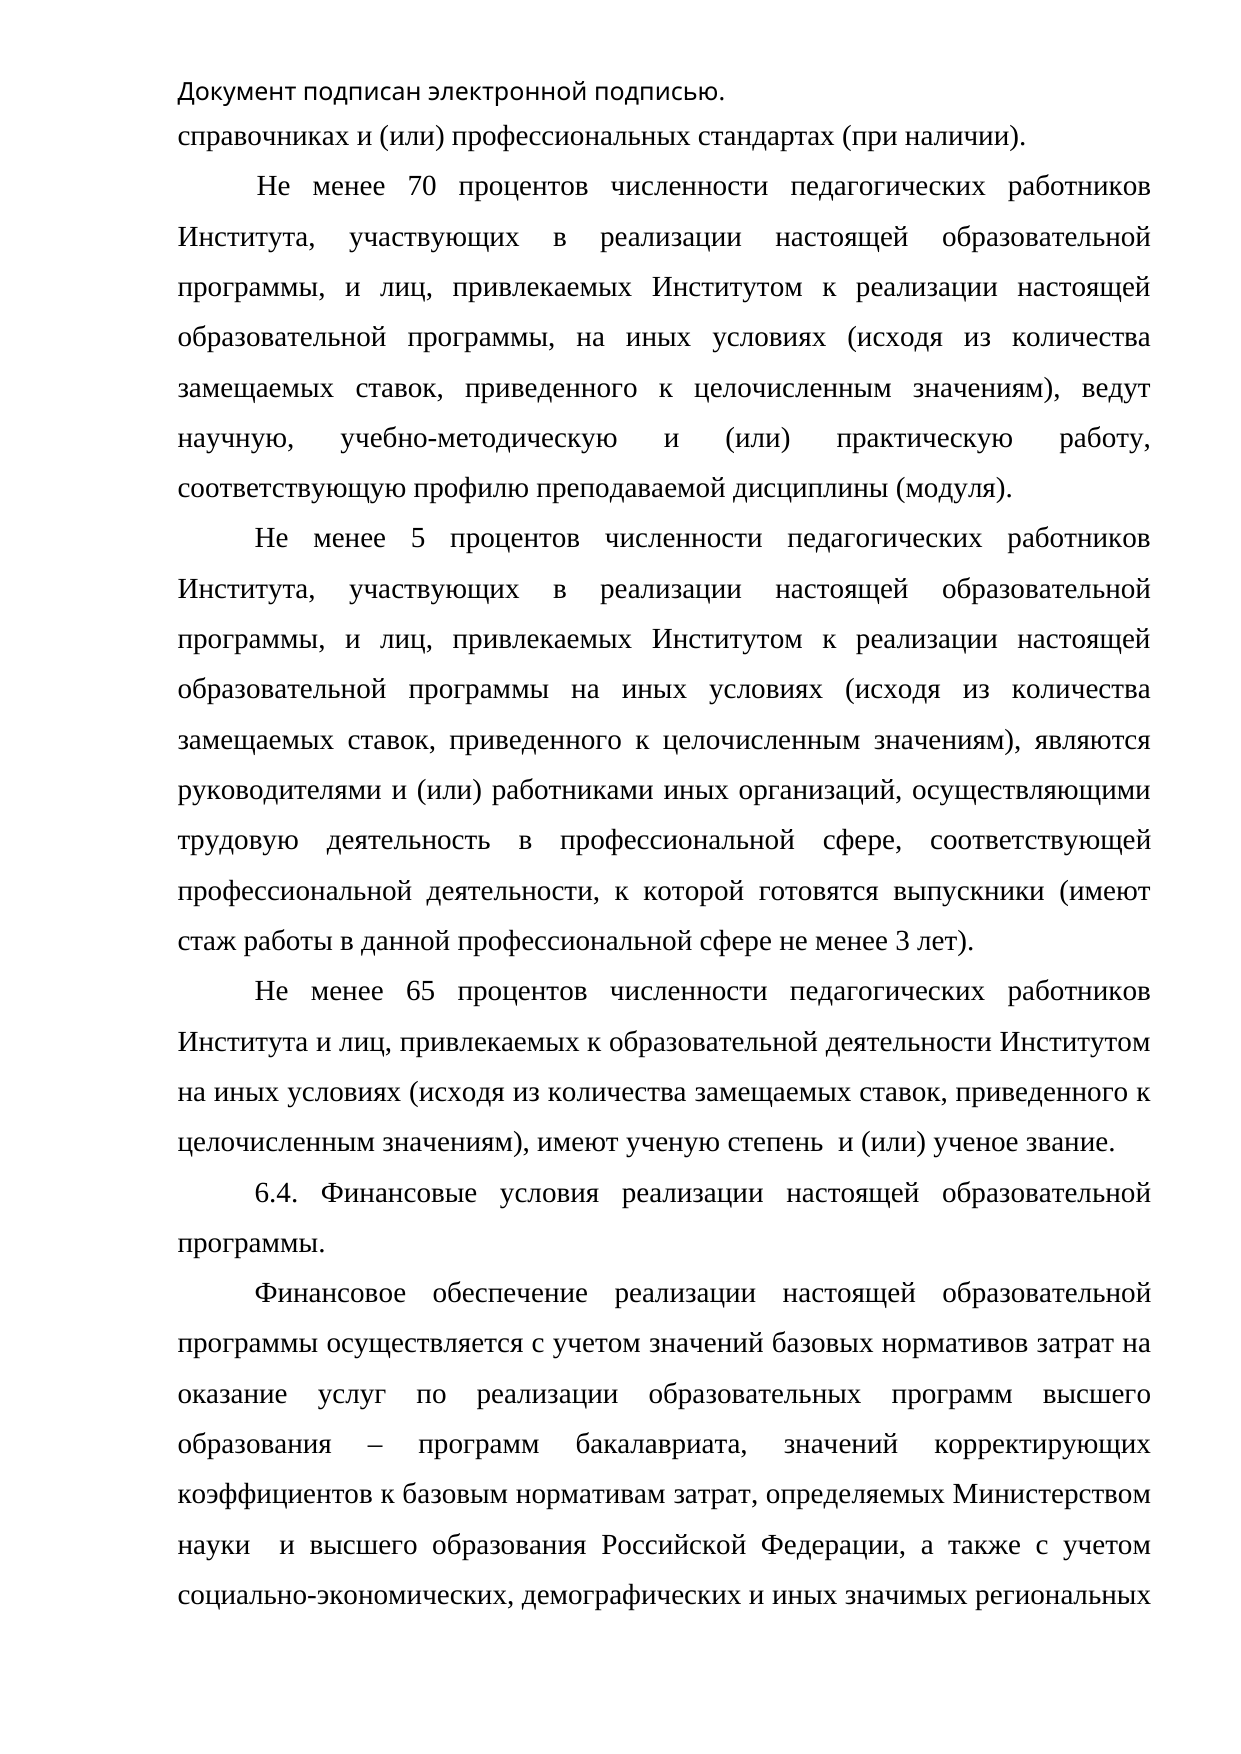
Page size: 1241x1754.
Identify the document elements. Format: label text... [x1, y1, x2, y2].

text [177, 1275, 1152, 1611]
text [177, 118, 1152, 152]
text 6.4. Финансовые условия реализации настоящей образовательной программы. [177, 1175, 1152, 1258]
text Не менее 65 процентов численности педагогических работников Института и лиц, привлекаемых к образовательной деятельности Институтом на иных условиях (исходя из количества замещаемых ставок, приведенного к целочисленным значениям), имеют ученую степень и (или) ученое звание. [177, 973, 1152, 1158]
text Не менее 70 процентов численности педагогических работников Института, участвующих в реализации настоящей образовательной программы, и лиц, привлекаемых Институтом к реализации настоящей образовательной программы, на иных условиях (исходя из количества замещаемых ставок, приведенного к целочисленным значениям), ведут научную, учебно-методическую и (или) практическую работу, соответствующую профилю преподаваемой дисциплины (модуля). [177, 168, 1152, 504]
text Не менее 5 процентов численности педагогических работников Института, участвующих в реализации настоящей образовательной программы, и лиц, привлекаемых Институтом к реализации настоящей образовательной программы на иных условиях (исходя из количества замещаемых ставок, приведенного к целочисленным значениям), являются руководителями и (или) работниками иных организаций, осуществляющими трудовую деятельность в профессиональной сфере, соответствующей профессиональной деятельности, к которой готовятся выпускники (имеют стаж работы в данной профессиональной сфере не менее 3 лет). [177, 521, 1152, 957]
